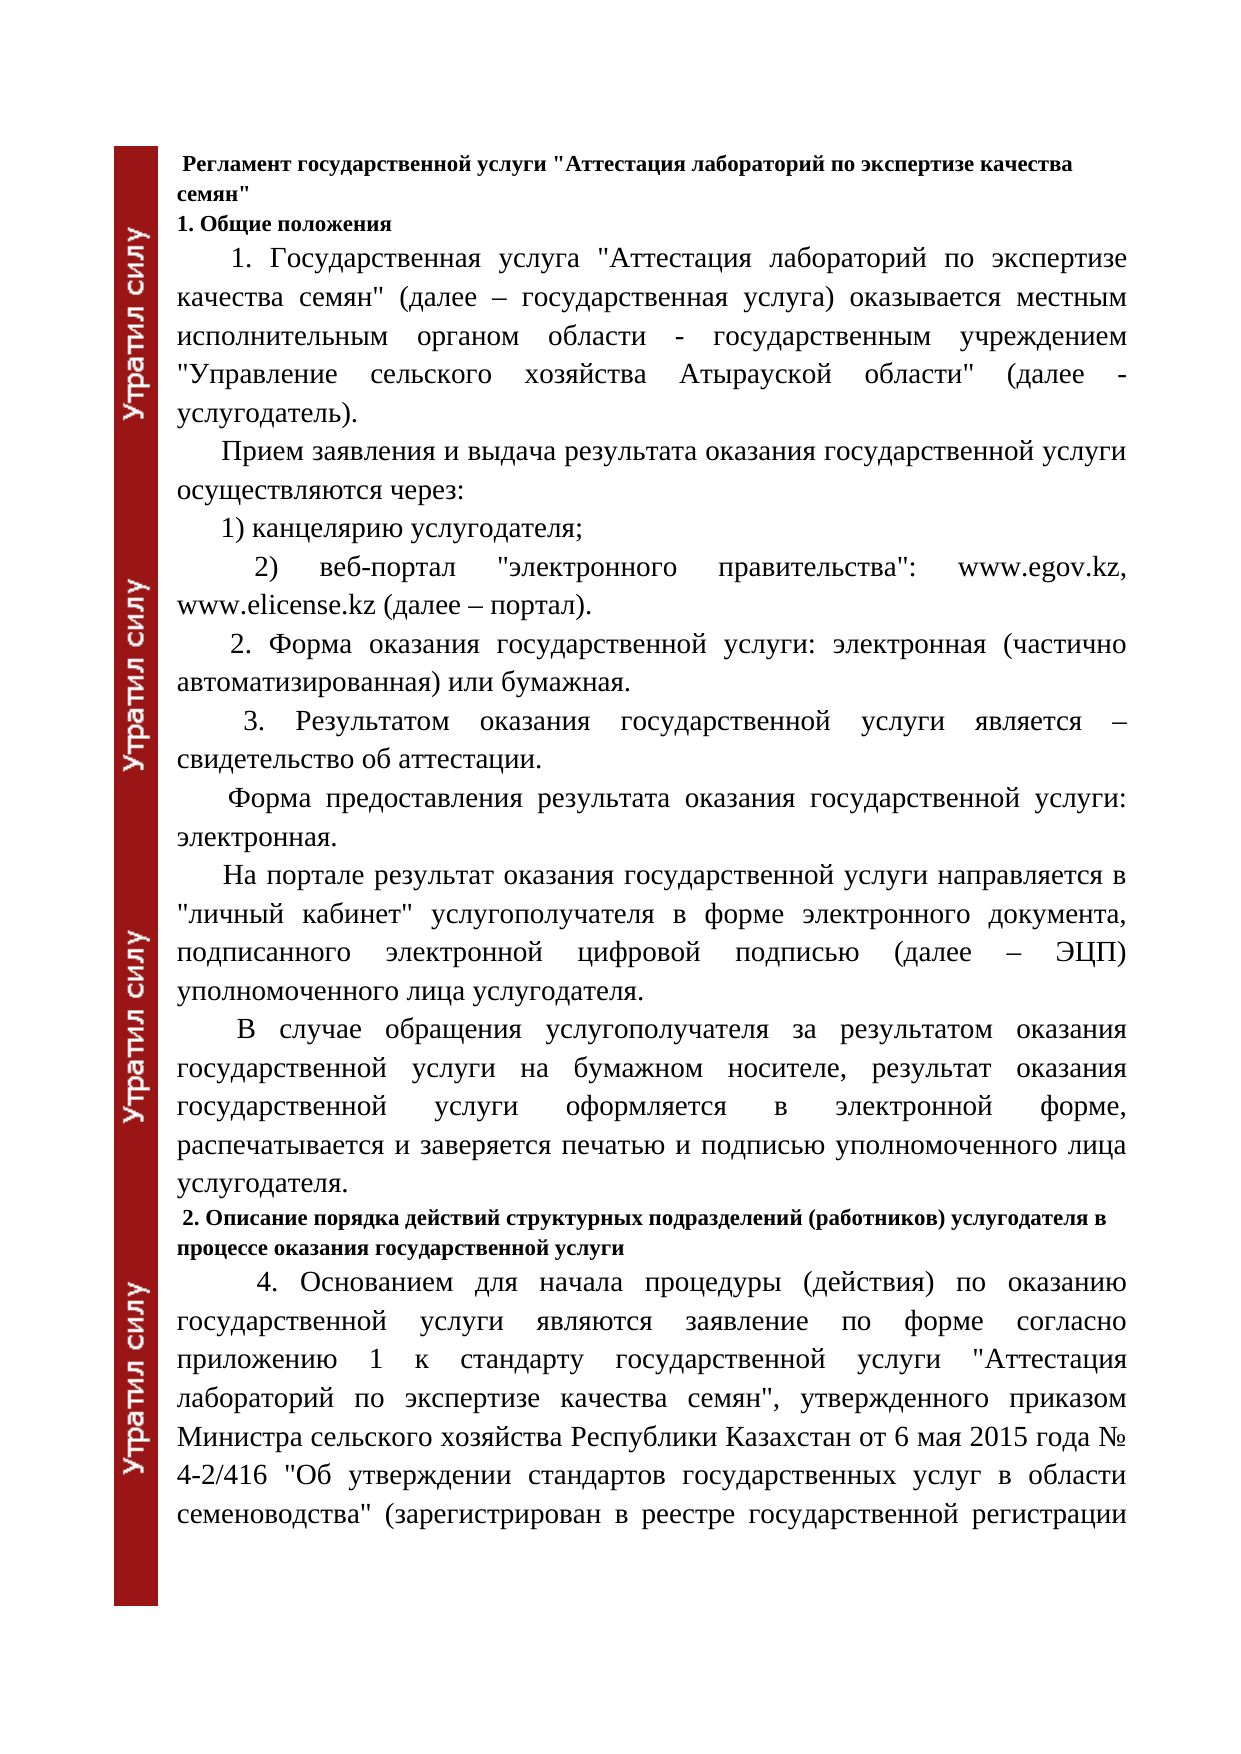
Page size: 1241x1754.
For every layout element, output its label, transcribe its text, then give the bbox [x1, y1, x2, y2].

text Форма предоставления результата оказания государственной услуги: электронная. [112, 780, 1128, 852]
text 2. Описание порядка действий структурных подразделений (работников) услугодателя в процессе оказания государственной услуги [112, 1204, 1128, 1261]
text Регламент государственной услуги "Аттестация лабораторий по экспертизе качества семян" 1. Общие положения [112, 150, 1128, 237]
text 1. Государственная услуга "Аттестация лабораторий по экспертизе качества семян" (далее – государственная услуга) оказывается местным исполнительным органом области - государственным учреждением "Управление сельского хозяйства Атырауской области" (далее - услугодатель). [112, 241, 1128, 428]
picture [114, 775, 158, 780]
picture [114, 1529, 158, 1606]
text На портале результат оказания государственной услуги направляется в "личный кабинет" услугополучателя в форме электронного документа, подписанного электронной цифровой подписью (далее – ЭЦП) уполномоченного лица услугодателя. [112, 857, 1128, 1006]
picture [114, 698, 158, 703]
picture [114, 505, 158, 510]
text 2) веб-портал "электронного правительства": www.egov.kz, www.elicense.kz (далее – портал). [112, 549, 1128, 621]
picture [114, 852, 158, 857]
text 3. Результатом оказания государственной услуги является – свидетельство об аттестации. [112, 703, 1128, 775]
picture [114, 146, 158, 150]
picture [114, 237, 158, 241]
text 2. Форма оказания государственной услуги: электронная (частично автоматизированная) или бумажная. [112, 626, 1128, 698]
picture [114, 621, 158, 626]
text В случае обращения услугополучателя за результатом оказания государственной услуги на бумажном носителе, результат оказания государственной услуги оформляется в электронной форме, распечатывается и заверяется печатью и подписью уполномоченного лица услугодателя. [112, 1011, 1128, 1199]
text 1) канцелярию услугодателя; [112, 510, 1128, 544]
text Прием заявления и выдача результата оказания государственной услуги осуществляются через: [112, 433, 1128, 505]
picture [114, 1006, 158, 1011]
picture [114, 544, 158, 549]
picture [114, 428, 158, 433]
picture [114, 1199, 158, 1204]
